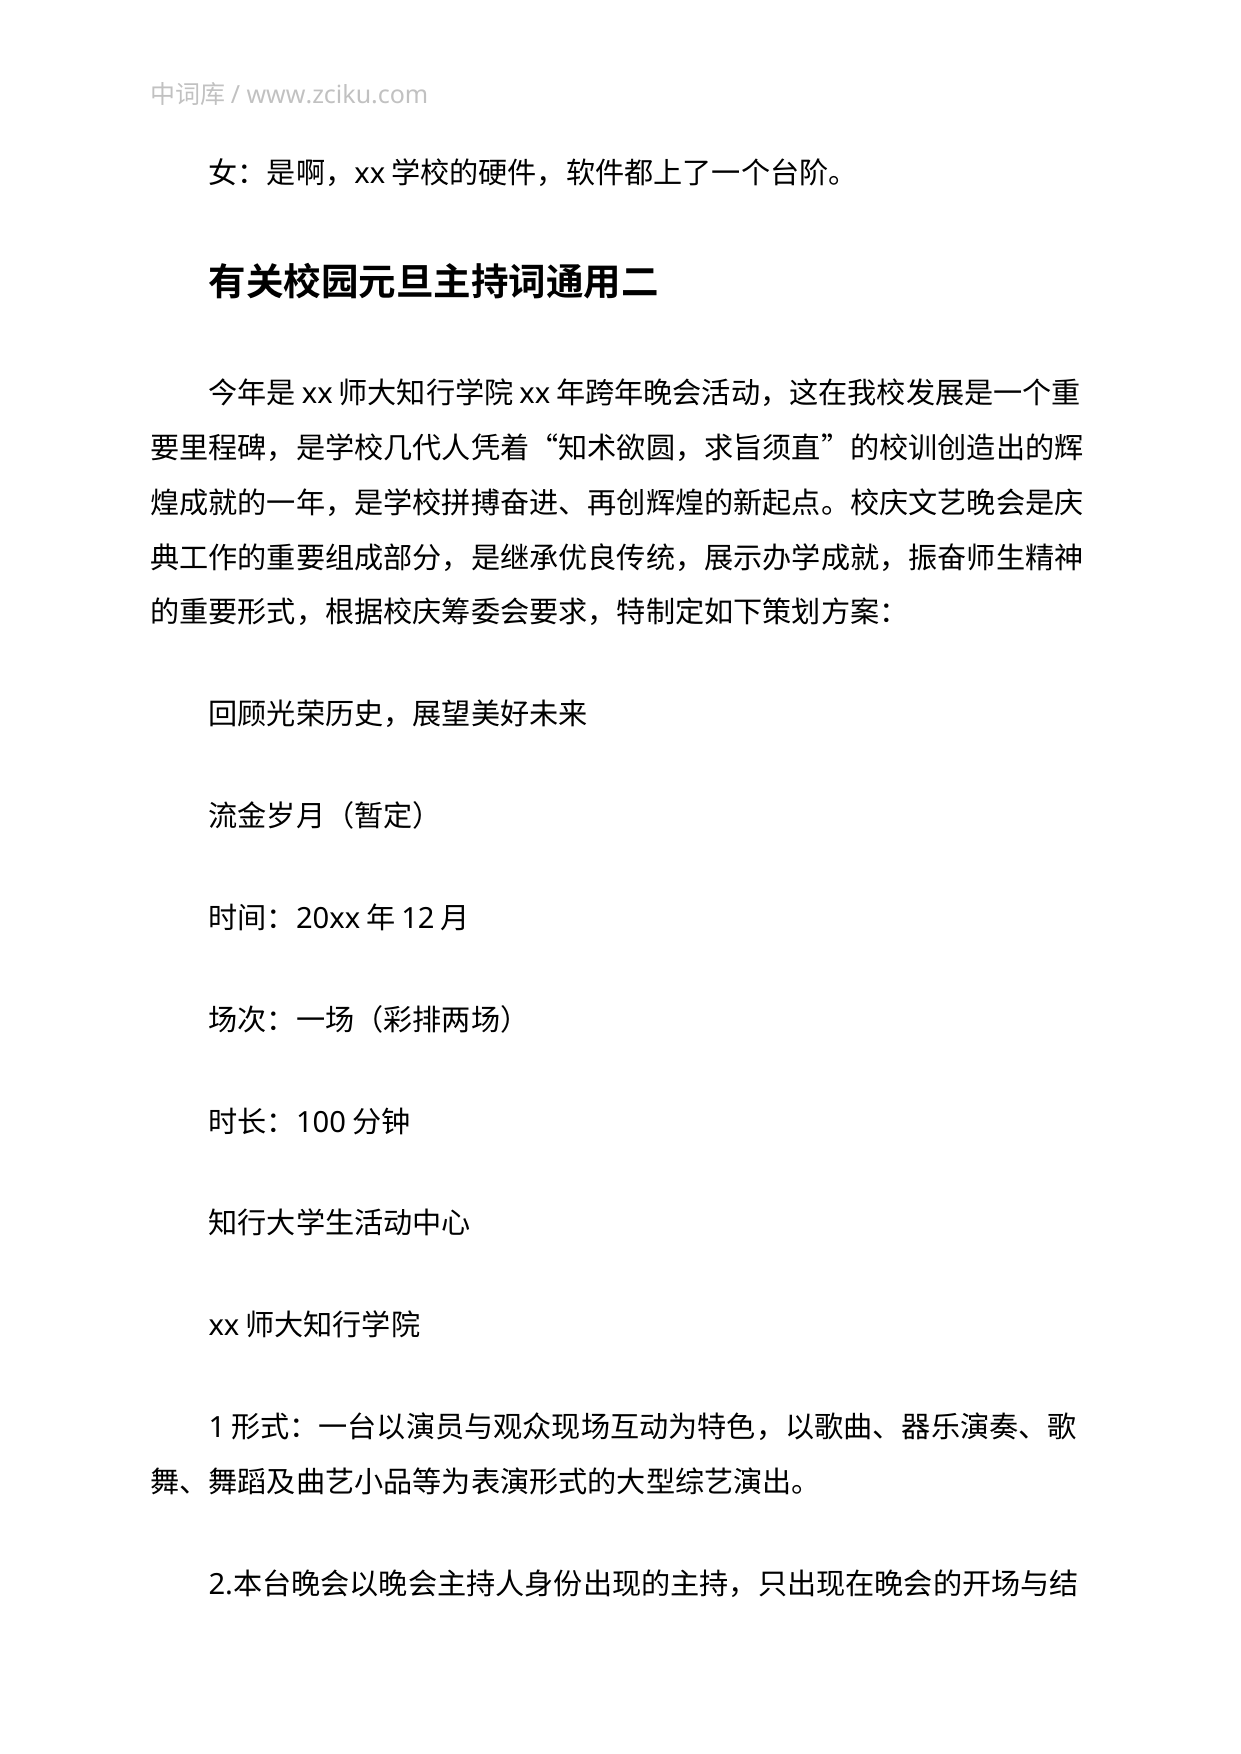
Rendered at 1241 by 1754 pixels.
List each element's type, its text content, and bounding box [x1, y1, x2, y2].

text xx师大知行学院 [150, 1302, 1090, 1344]
text 回顾光荣历史，展望美好未来 [150, 691, 1090, 733]
text 场次：一场（彩排两场） [150, 996, 1090, 1039]
text 今年是xx师大知行学院xx年跨年晚会活动，这在我校发展是一个重要里程碑，是学校几代人凭着“知术欲圆，求旨须直”的校训创造出的辉煌成就的一年，是学校拼搏奋进、再创辉煌的新起点。校庆文艺晚会是庆典工作的重要组成部分，是继承优良传统，展示办学成就，振奋师生精神的重要形式，根据校庆筹委会要求，特制定如下策划方案： [150, 369, 1090, 631]
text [150, 1561, 1090, 1603]
text 1形式：一台以演员与观众现场互动为特色，以歌曲、器乐演奏、歌舞、舞蹈及曲艺小品等为表演形式的大型综艺演出。 [150, 1404, 1090, 1501]
text 时间：20xx年12月 [150, 894, 1090, 937]
text 知行大学生活动中心 [150, 1200, 1090, 1242]
text 女：是啊，xx学校的硬件，软件都上了一个台阶。 [150, 150, 1090, 192]
text 时长：100分钟 [150, 1098, 1090, 1141]
text 有关校园元旦主持词通用二 [150, 252, 1090, 306]
text 流金岁月（暂定） [150, 793, 1090, 835]
